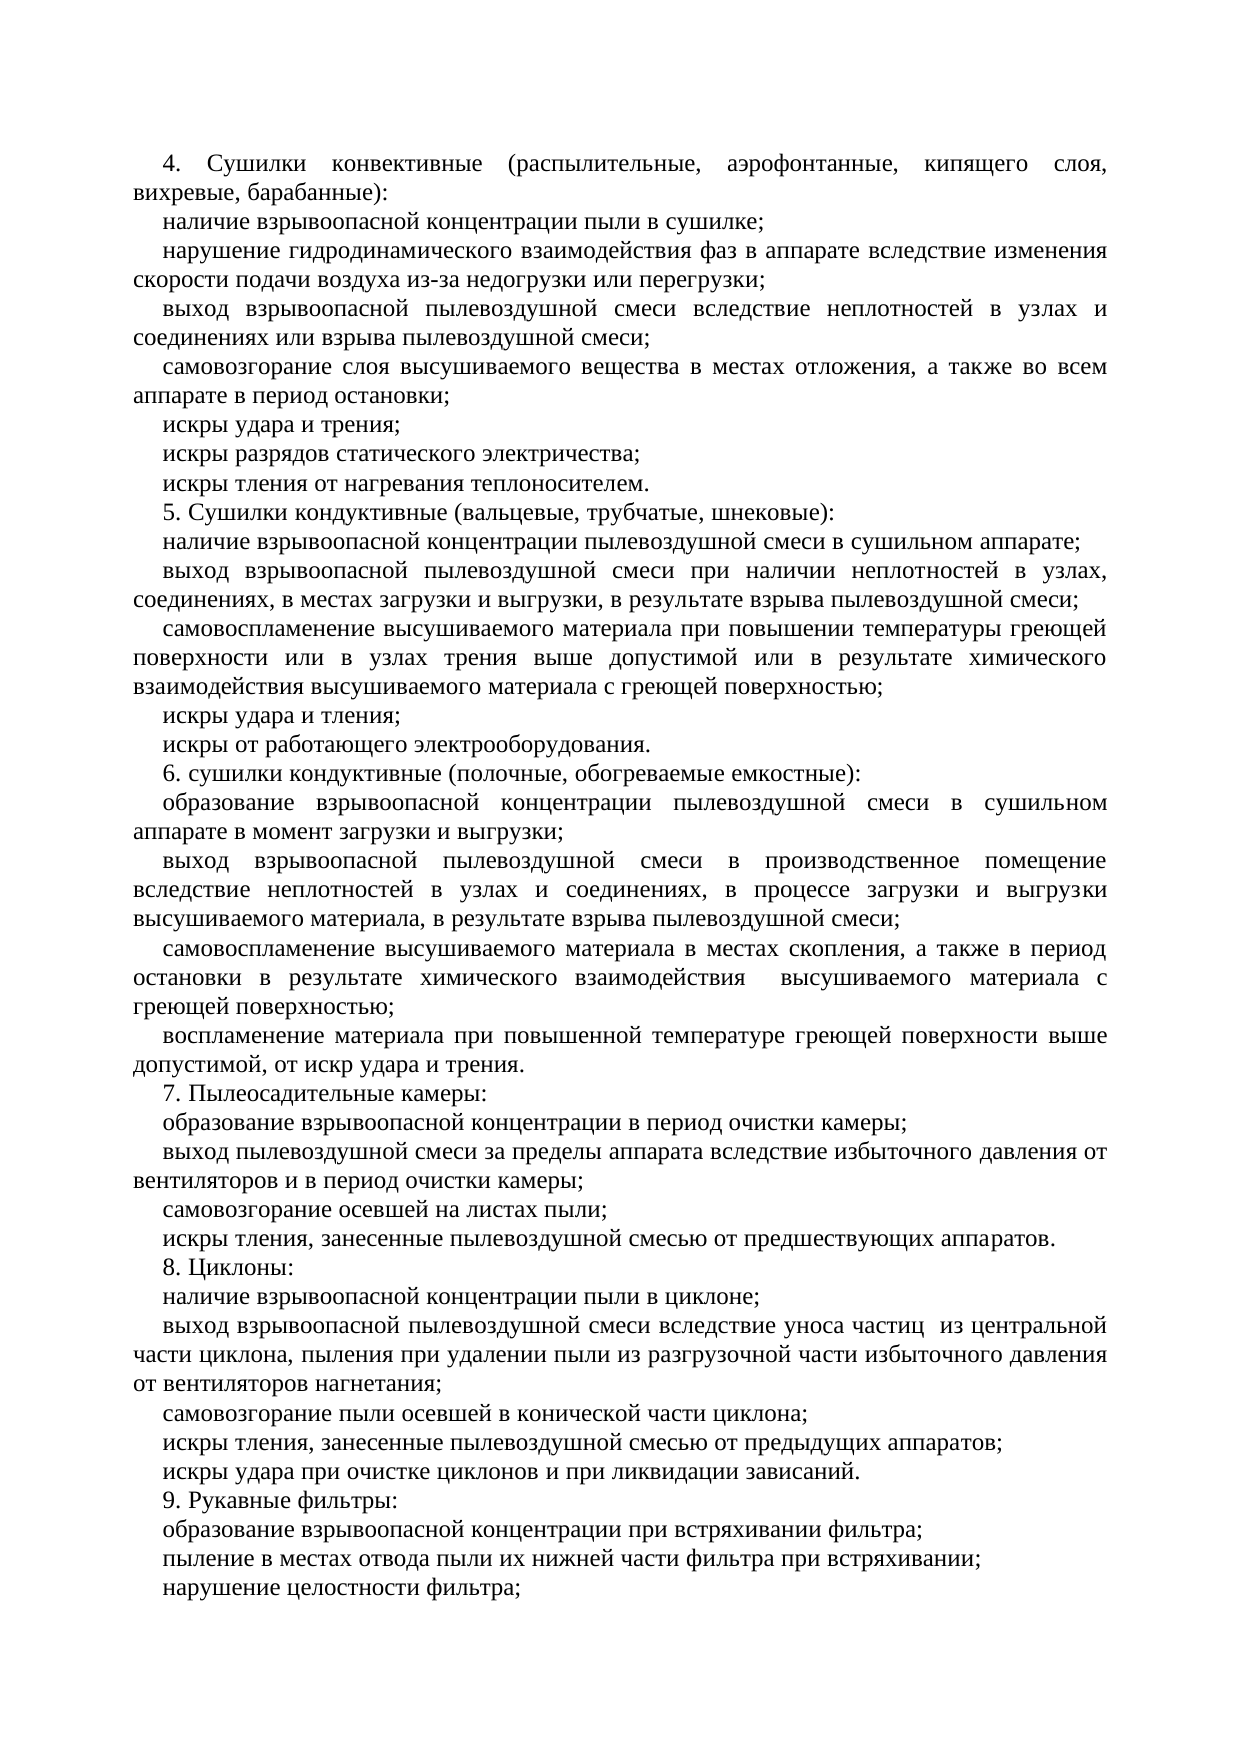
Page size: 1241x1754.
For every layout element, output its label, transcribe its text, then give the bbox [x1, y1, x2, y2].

text 8. Циклоны: [133, 1252, 1107, 1281]
text 6. сушилки кондуктивные (полочные, обогреваемые емкостные): [133, 758, 1107, 787]
text искры тления от нагревания теплоносителем. [133, 467, 1107, 496]
text образование взрывоопасной концентрации в период очистки камеры; [133, 1107, 1107, 1136]
text искры удара при очистке циклонов и при ликвидации зависаний. [133, 1456, 1107, 1484]
text образование взрывоопасной концентрации при встряхивании фильтра; [133, 1514, 1107, 1543]
text выход взрывоопасной пылевоздушной смеси вследствие уноса частиц из центральной части циклона, пыления при удалении пыли из разгрузочной части избыточного давления от вентиляторов нагнетания; [133, 1310, 1107, 1397]
text наличие взрывоопасной концентрации пыли в циклоне; [133, 1281, 1107, 1310]
text наличие взрывоопасной концентрации пыли в сушилке; [133, 206, 1107, 235]
text самовозгорание пыли осевшей в конической части циклона; [133, 1397, 1107, 1426]
text искры удара и тления; [133, 700, 1107, 729]
text образование взрывоопасной концентрации пылевоздушной смеси в сушильном аппарате в момент загрузки и выгрузки; [133, 787, 1107, 845]
text искры тления, занесенные пылевоздушной смесью от предшествующих аппаратов. [133, 1223, 1107, 1252]
text пыление в местах отвода пыли их нижней части фильтра при встряхивании; [133, 1543, 1107, 1572]
text самовозгорание слоя высушиваемого вещества в местах отложения, а также во всем аппарате в период остановки; [133, 351, 1107, 409]
text нарушение гидродинамического взаимодействия фаз в аппарате вследствие изменения скорости подачи воздуха из-за недогрузки или перегрузки; [133, 235, 1107, 293]
text 7. Пылеосадительные камеры: [133, 1078, 1107, 1107]
text выход пылевоздушной смеси за пределы аппарата вследствие избыточного давления от вентиляторов и в период очистки камеры; [133, 1136, 1107, 1194]
text искры разрядов статического электричества; [133, 438, 1107, 467]
text искры от работающего электрооборудования. [133, 729, 1107, 758]
text 4. Сушилки конвективные (распылительные, аэрофонтанные, кипящего слоя, вихревые, барабанные): [133, 148, 1107, 206]
text 9. Рукавные фильтры: [133, 1484, 1107, 1514]
text выход взрывоопасной пылевоздушной смеси вследствие неплотностей в узлах и соединениях или взрыва пылевоздушной смеси; [133, 293, 1107, 351]
text самовозгорание осевшей на листах пыли; [133, 1194, 1107, 1223]
text нарушение целостности фильтра; [133, 1572, 1107, 1601]
text искры удара и трения; [133, 409, 1107, 438]
text наличие взрывоопасной концентрации пылевоздушной смеси в сушильном аппарате; [133, 526, 1107, 554]
text выход взрывоопасной пылевоздушной смеси при наличии неплотностей в узлах, соединениях, в местах загрузки и выгрузки, в результате взрыва пылевоздушной смеси; [133, 554, 1107, 613]
text искры тления, занесенные пылевоздушной смесью от предыдущих аппаратов; [133, 1426, 1107, 1456]
text самовоспламенение высушиваемого материала при повышении температуры греющей поверхности или в узлах трения выше допустимой или в результате химического взаимодействия высушиваемого материала с греющей поверхностью; [133, 613, 1107, 700]
text самовоспламенение высушиваемого материала в местах скопления, а также в период остановки в результате химического взаимодействия высушиваемого материала с греющей поверхностью; [133, 932, 1107, 1019]
text 5. Сушилки кондуктивные (вальцевые, трубчатые, шнековые): [133, 496, 1107, 526]
text выход взрывоопасной пылевоздушной смеси в производственное помещение вследствие неплотностей в узлах и соединениях, в процессе загрузки и выгрузки высушиваемого материала, в результате взрыва пылевоздушной смеси; [133, 845, 1107, 932]
text воспламенение материала при повышенной температуре греющей поверхности выше допустимой, от искр удара и трения. [133, 1019, 1107, 1078]
